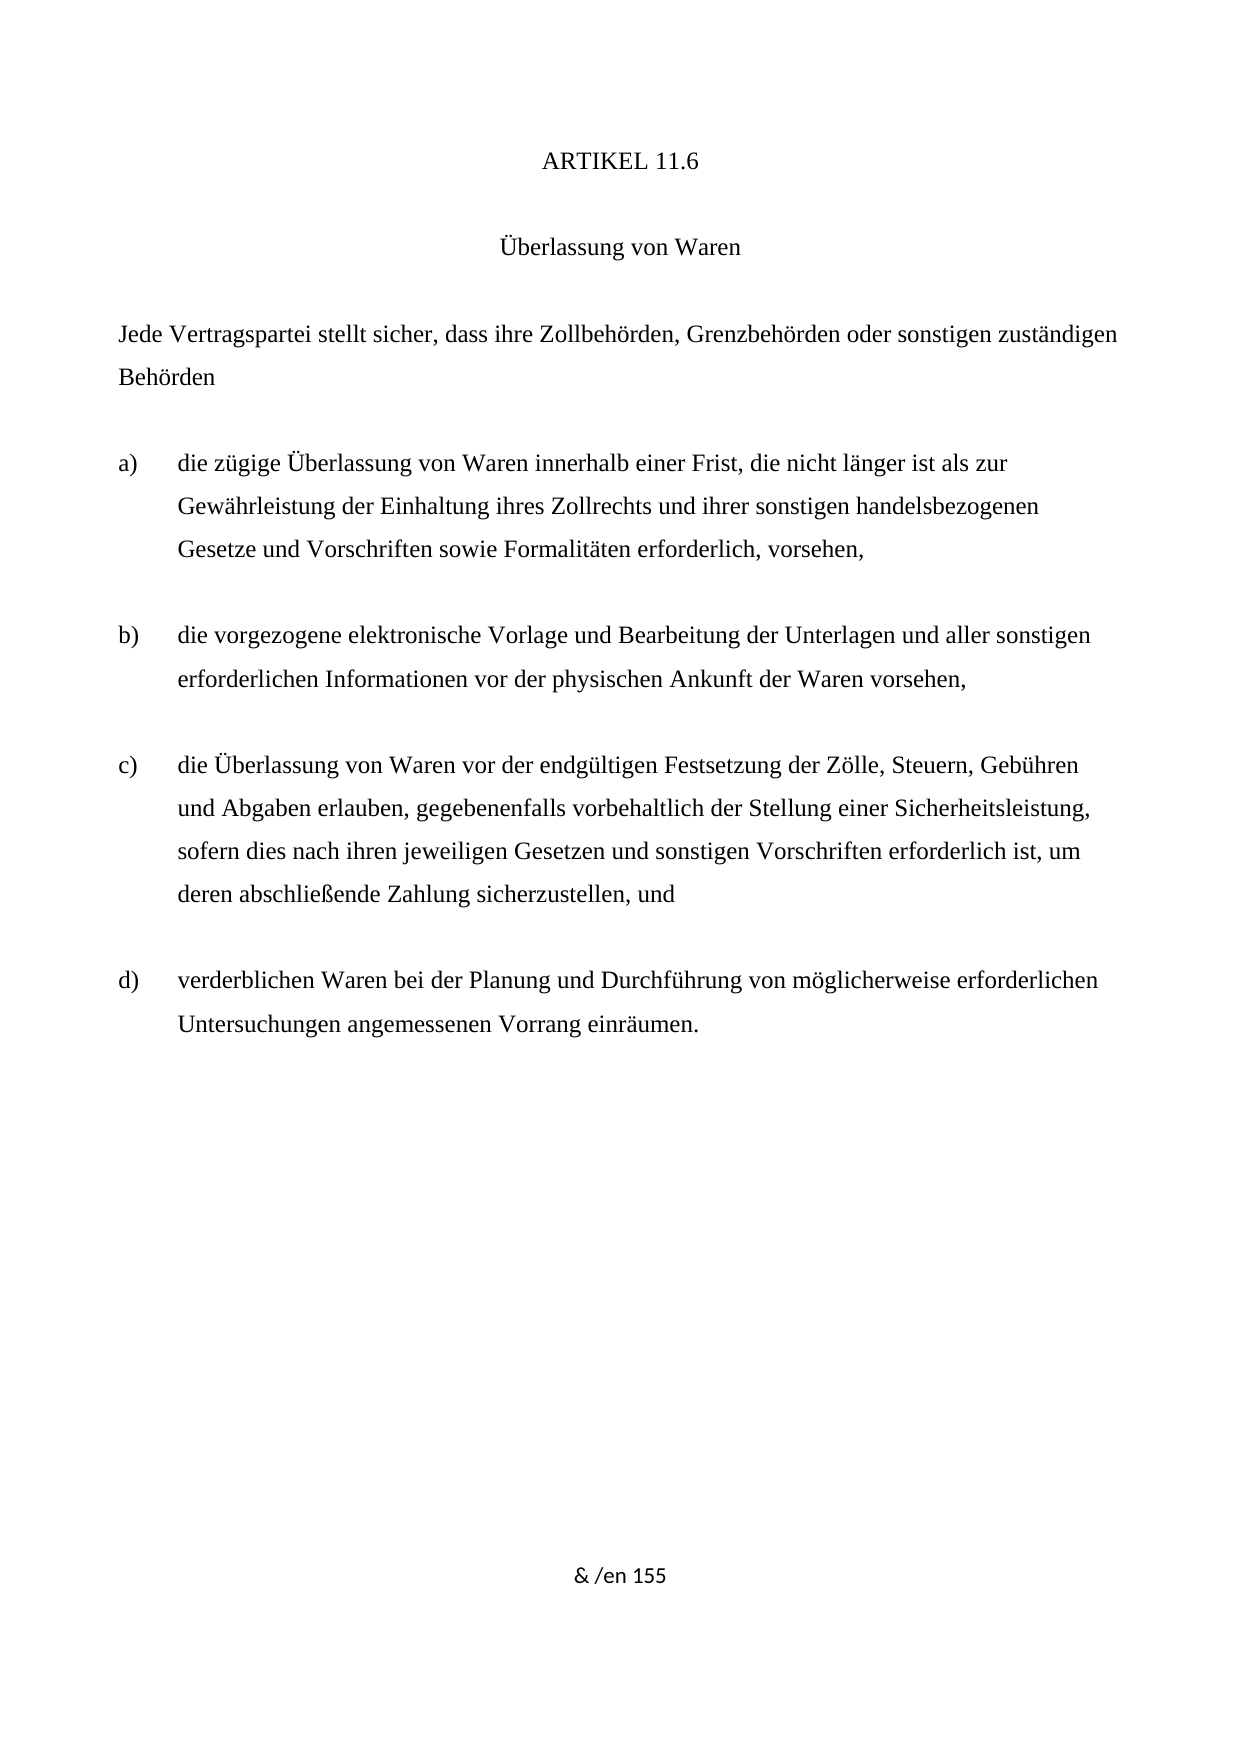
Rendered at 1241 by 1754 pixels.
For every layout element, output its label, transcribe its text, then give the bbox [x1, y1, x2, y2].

text d) verderblichen Waren bei der Planung und Durchführung von möglicherweise erforderlichen Untersuchungen angemessenen Vorrang einräumen. [118, 966, 1122, 1037]
text ARTIKEL 11.6 [118, 146, 1122, 175]
text b) die vorgezogene elektronische Vorlage und Bearbeitung der Unterlagen und aller sonstigen erforderlichen Informationen vor der physischen Ankunft der Waren vorsehen, [118, 621, 1122, 692]
text Jede Vertragspartei stellt sicher, dass ihre Zollbehörden, Grenzbehörden oder sonstigen zuständigen Behörden [118, 319, 1122, 391]
text a) die zügige Überlassung von Waren innerhalb einer Frist, die nicht länger ist als zur Gewährleistung der Einhaltung ihres Zollrechts und ihrer sonstigen handelsbezogenen Gesetze und Vorschriften sowie Formalitäten erforderlich, vorsehen, [118, 448, 1122, 563]
text Überlassung von Waren [118, 232, 1122, 261]
text c) die Überlassung von Waren vor der endgültigen Festsetzung der Zölle, Steuern, Gebühren und Abgaben erlauben, gegebenenfalls vorbehaltlich der Stellung einer Sicherheitsleistung, sofern dies nach ihren jeweiligen Gesetzen und sonstigen Vorschriften erforderlich ist, um deren abschließende Zahlung sicherzustellen, und [118, 750, 1122, 908]
